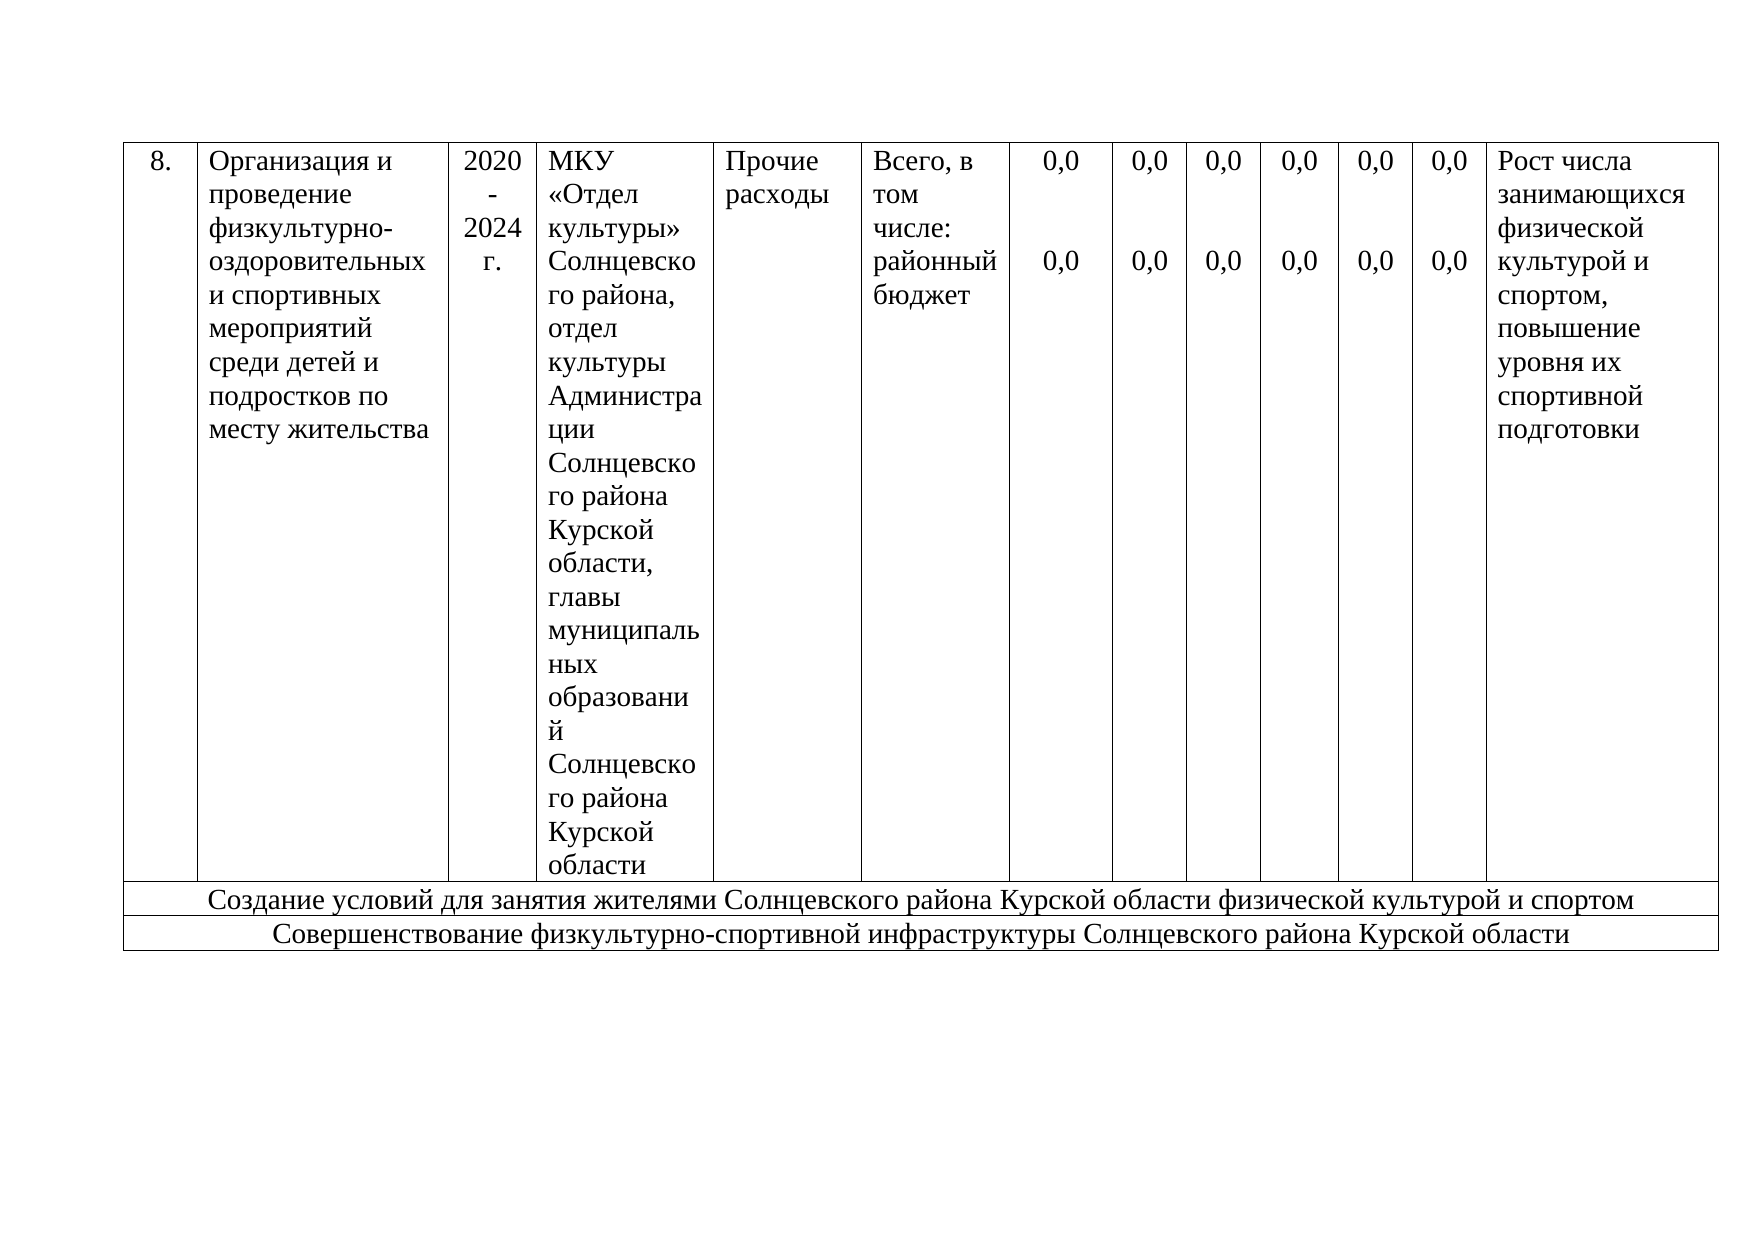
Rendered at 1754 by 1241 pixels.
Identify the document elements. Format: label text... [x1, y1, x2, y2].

table_cell 0,0 0,0 [1113, 143, 1186, 881]
table_cell 0,0 0,0 [1010, 143, 1112, 881]
table_cell 0,0 0,0 [1339, 143, 1412, 881]
table_cell Совершенствование физкультурно-спортивной инфраструктуры Солнцевского района Курской области [124, 916, 1718, 950]
table_cell 0,0 0,0 [1261, 143, 1338, 881]
table_cell МКУ «Отдел культуры» Солнцевского района, отдел культуры Администрации Солнцевского района Курской области, главы муниципальных образований Солнцевского района Курской области [537, 143, 713, 881]
table_cell Прочие расходы [714, 143, 861, 881]
table_cell 0,0 0,0 [1413, 143, 1486, 881]
table_cell Организация и проведение физкультурно-оздоровительных и спортивных мероприятий среди детей и подростков по месту жительства [198, 143, 448, 881]
table_cell Всего, в том числе: районный бюджет [862, 143, 1009, 881]
table_cell 0,0 0,0 [1187, 143, 1260, 881]
table_cell 8. [124, 143, 197, 881]
table_cell Рост числа занимающихся физической культурой и спортом, повышение уровня их спортивной подготовки [1487, 143, 1718, 881]
table_cell Создание условий для занятия жителями Солнцевского района Курской области физической культурой и спортом [124, 882, 1718, 915]
table_cell 2020-2024г. [449, 143, 536, 881]
